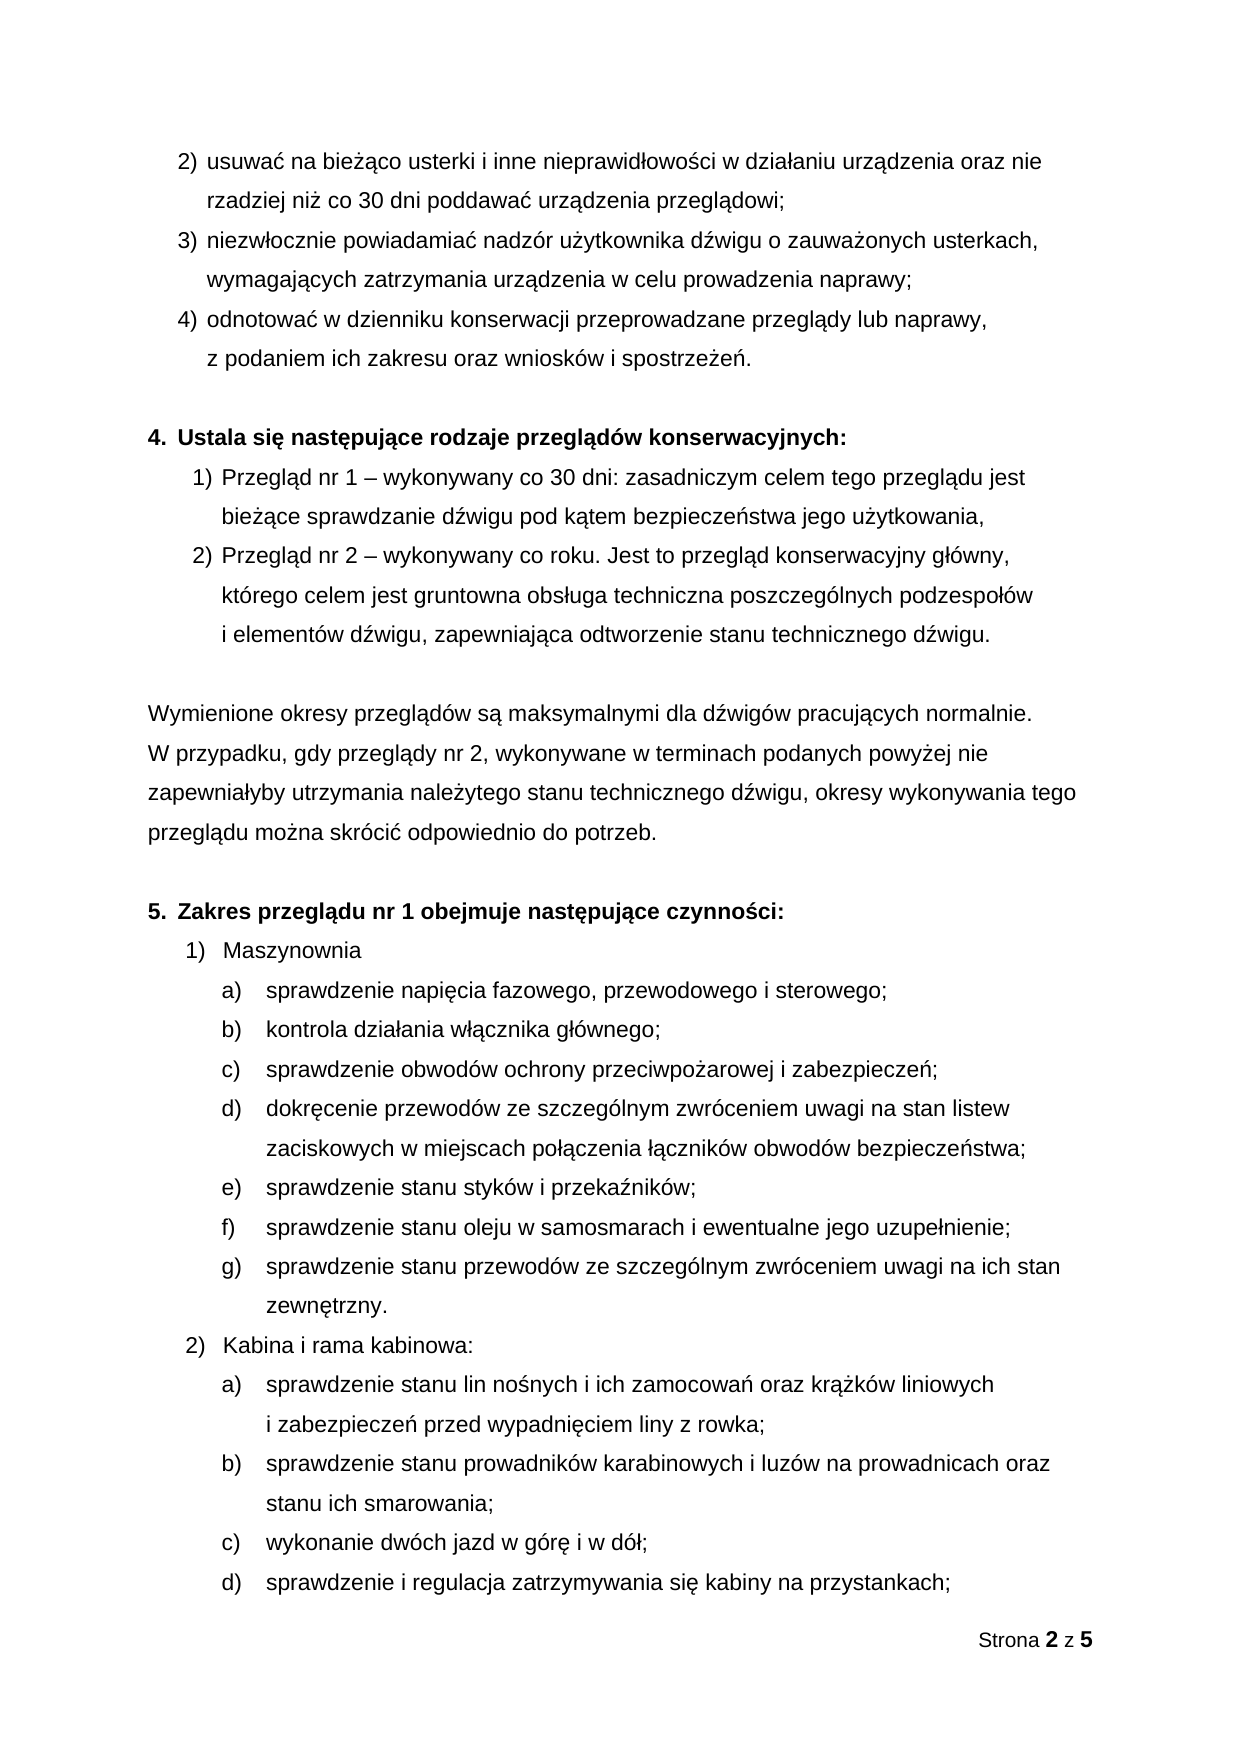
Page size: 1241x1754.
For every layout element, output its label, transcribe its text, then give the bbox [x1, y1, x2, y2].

list Kabina i rama kabinowa: [185, 1332, 1093, 1358]
list sprawdzenie stanu przewodów ze szczególnym zwróceniem uwagi na ich stan zewnętrzny. [221, 1253, 1093, 1319]
list Przegląd nr 1 – wykonywany co 30 dni: zasadniczym celem tego przeglądu jest bieżące sprawdzanie dźwigu pod kątem bezpieczeństwa jego użytkowania, [192, 463, 1093, 529]
list kontrola działania włącznika głównego; [221, 1016, 1093, 1042]
list niezwłocznie powiadamiać nadzór użytkownika dźwigu o zauważonych usterkach, wymagających zatrzymania urządzenia w celu prowadzenia naprawy; [177, 227, 1093, 292]
list sprawdzenie stanu oleju w samosmarach i ewentualne jego uzupełnienie; [221, 1213, 1093, 1240]
list sprawdzenie napięcia fazowego, przewodowego i sterowego; [221, 977, 1093, 1003]
list odnotować w dzienniku konserwacji przeprowadzane przeglądy lub naprawy, z podaniem ich zakresu oraz wniosków i spostrzeżeń. [177, 306, 1093, 371]
list sprawdzenie stanu lin nośnych i ich zamocowań oraz krążków liniowych i zabezpieczeń przed wypadnięciem liny z rowka; [221, 1371, 1093, 1437]
list sprawdzenie stanu prowadników karabinowych i luzów na prowadnicach oraz stanu ich smarowania; [221, 1450, 1093, 1516]
list Maszynownia [185, 937, 1093, 963]
text Wymienione okresy przeglądów są maksymalnymi dla dźwigów pracujących normalnie. W przypadku, gdy przeglądy nr 2, wykonywane w terminach podanych powyżej nie zapewniałyby utrzymania należytego stanu technicznego dźwigu, okresy wykonywania tego przeglądu można skrócić odpowiednio do potrzeb. [148, 700, 1093, 845]
list usuwać na bieżąco usterki i inne nieprawidłowości w działaniu urządzenia oraz nie rzadziej niż co 30 dni poddawać urządzenia przeglądowi; [177, 148, 1093, 213]
list Ustala się następujące rodzaje przeglądów konserwacyjnych: [148, 424, 1093, 450]
list Zakres przeglądu nr 1 obejmuje następujące czynności: [148, 898, 1093, 924]
list dokręcenie przewodów ze szczególnym zwróceniem uwagi na stan listew zaciskowych w miejscach połączenia łączników obwodów bezpieczeństwa; [221, 1095, 1093, 1161]
list wykonanie dwóch jazd w górę i w dół; [221, 1529, 1093, 1556]
list sprawdzenie i regulacja zatrzymywania się kabiny na przystankach; [221, 1569, 1093, 1595]
list sprawdzenie stanu styków i przekaźników; [221, 1174, 1093, 1200]
list Przegląd nr 2 – wykonywany co roku. Jest to przegląd konserwacyjny główny, którego celem jest gruntowna obsługa techniczna poszczególnych podzespołów i elementów dźwigu, zapewniająca odtworzenie stanu technicznego dźwigu. [192, 542, 1093, 648]
list sprawdzenie obwodów ochrony przeciwpożarowej i zabezpieczeń; [221, 1056, 1093, 1082]
